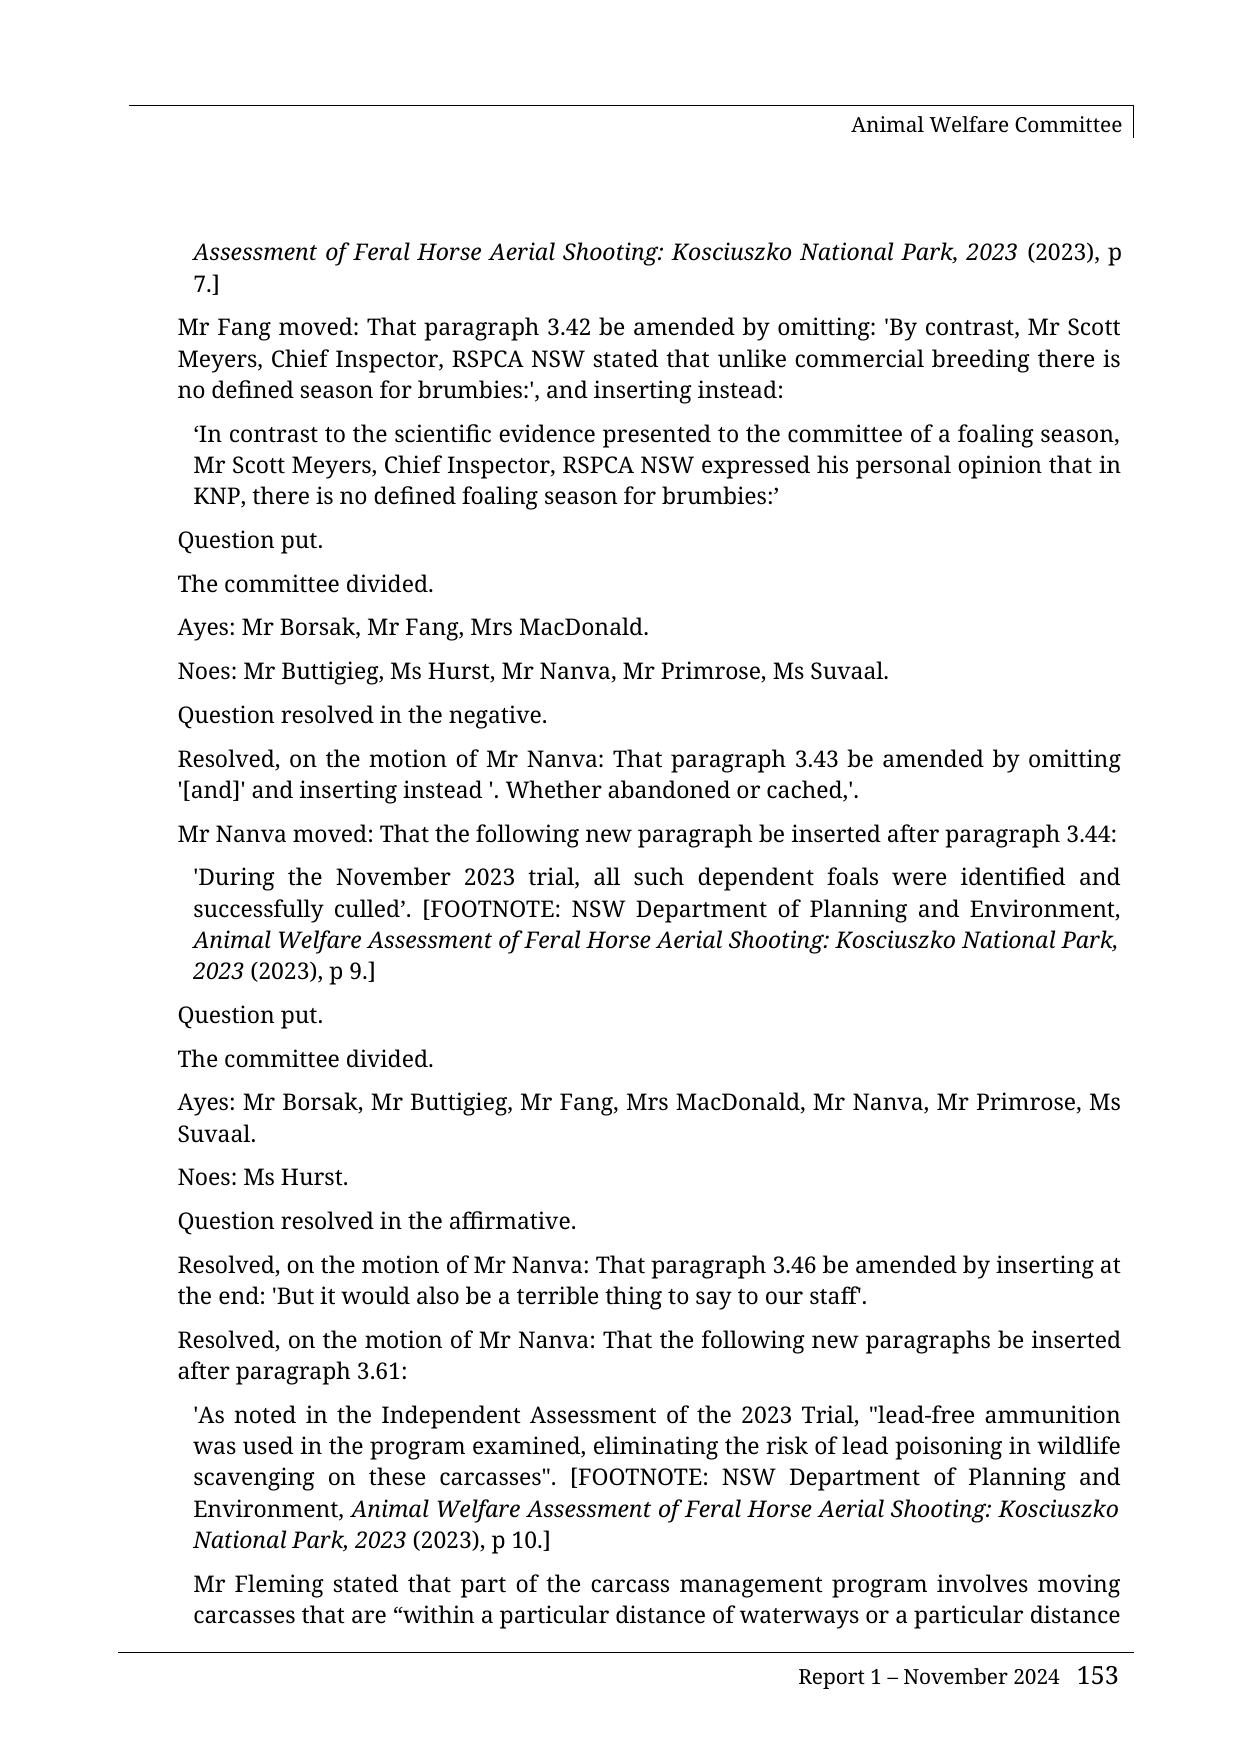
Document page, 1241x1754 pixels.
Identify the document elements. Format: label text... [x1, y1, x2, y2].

text Question resolved in the negative. [177, 699, 1122, 730]
text The committee divided. [177, 1042, 1122, 1074]
text Question put. [177, 999, 1122, 1030]
text Question resolved in the affirmative. [177, 1205, 1122, 1236]
text 'During the November 2023 trial, all such dependent foals were identified and successfully culled’. [FOOTNOTE: NSW Department of Planning and Environment, Animal Welfare Assessment of Feral Horse Aerial Shooting: Kosciuszko National Park, 2023 (2023), p 9.] [193, 861, 1122, 986]
text 'As noted in the Independent Assessment of the 2023 Trial, "lead-free ammunition was used in the program examined, eliminating the risk of lead poisoning in wildlife scavenging on these carcasses". [FOOTNOTE: NSW Department of Planning and Environment, Animal Welfare Assessment of Feral Horse Aerial Shooting: Kosciuszko National Park, 2023 (2023), p 10.] [193, 1399, 1122, 1555]
text Resolved, on the motion of Mr Nanva: That the following new paragraphs be inserted after paragraph 3.61: [177, 1324, 1122, 1386]
text The committee divided. [177, 567, 1122, 599]
text Mr Fang moved: That paragraph 3.42 be amended by omitting: 'By contrast, Mr Scott Meyers, Chief Inspector, RSPCA NSW stated that unlike commercial breeding there is no defined season for brumbies:', and inserting instead: [177, 311, 1122, 405]
text Resolved, on the motion of Mr Nanva: That paragraph 3.43 be amended by omitting '[and]' and inserting instead '. Whether abandoned or cached,'. [177, 742, 1122, 805]
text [193, 1567, 1122, 1630]
text Resolved, on the motion of Mr Nanva: That paragraph 3.46 be amended by inserting at the end: 'But it would also be a terrible thing to say to our staff'. [177, 1249, 1122, 1311]
text Mr Nanva moved: That the following new paragraph be inserted after paragraph 3.44: [177, 817, 1122, 849]
text Noes: Mr Buttigieg, Ms Hurst, Mr Nanva, Mr Primrose, Ms Suvaal. [177, 655, 1122, 686]
text ‘In contrast to the scientific evidence presented to the committee of a foaling season, Mr Scott Meyers, Chief Inspector, RSPCA NSW expressed his personal opinion that in KNP, there is no defined foaling season for brumbies:’ [193, 417, 1122, 511]
text Ayes: Mr Borsak, Mr Buttigieg, Mr Fang, Mrs MacDonald, Mr Nanva, Mr Primrose, Ms Suvaal. [177, 1086, 1122, 1149]
text Ayes: Mr Borsak, Mr Fang, Mrs MacDonald. [177, 611, 1122, 642]
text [193, 236, 1122, 299]
text Noes: Ms Hurst. [177, 1161, 1122, 1192]
text Question put. [177, 524, 1122, 555]
